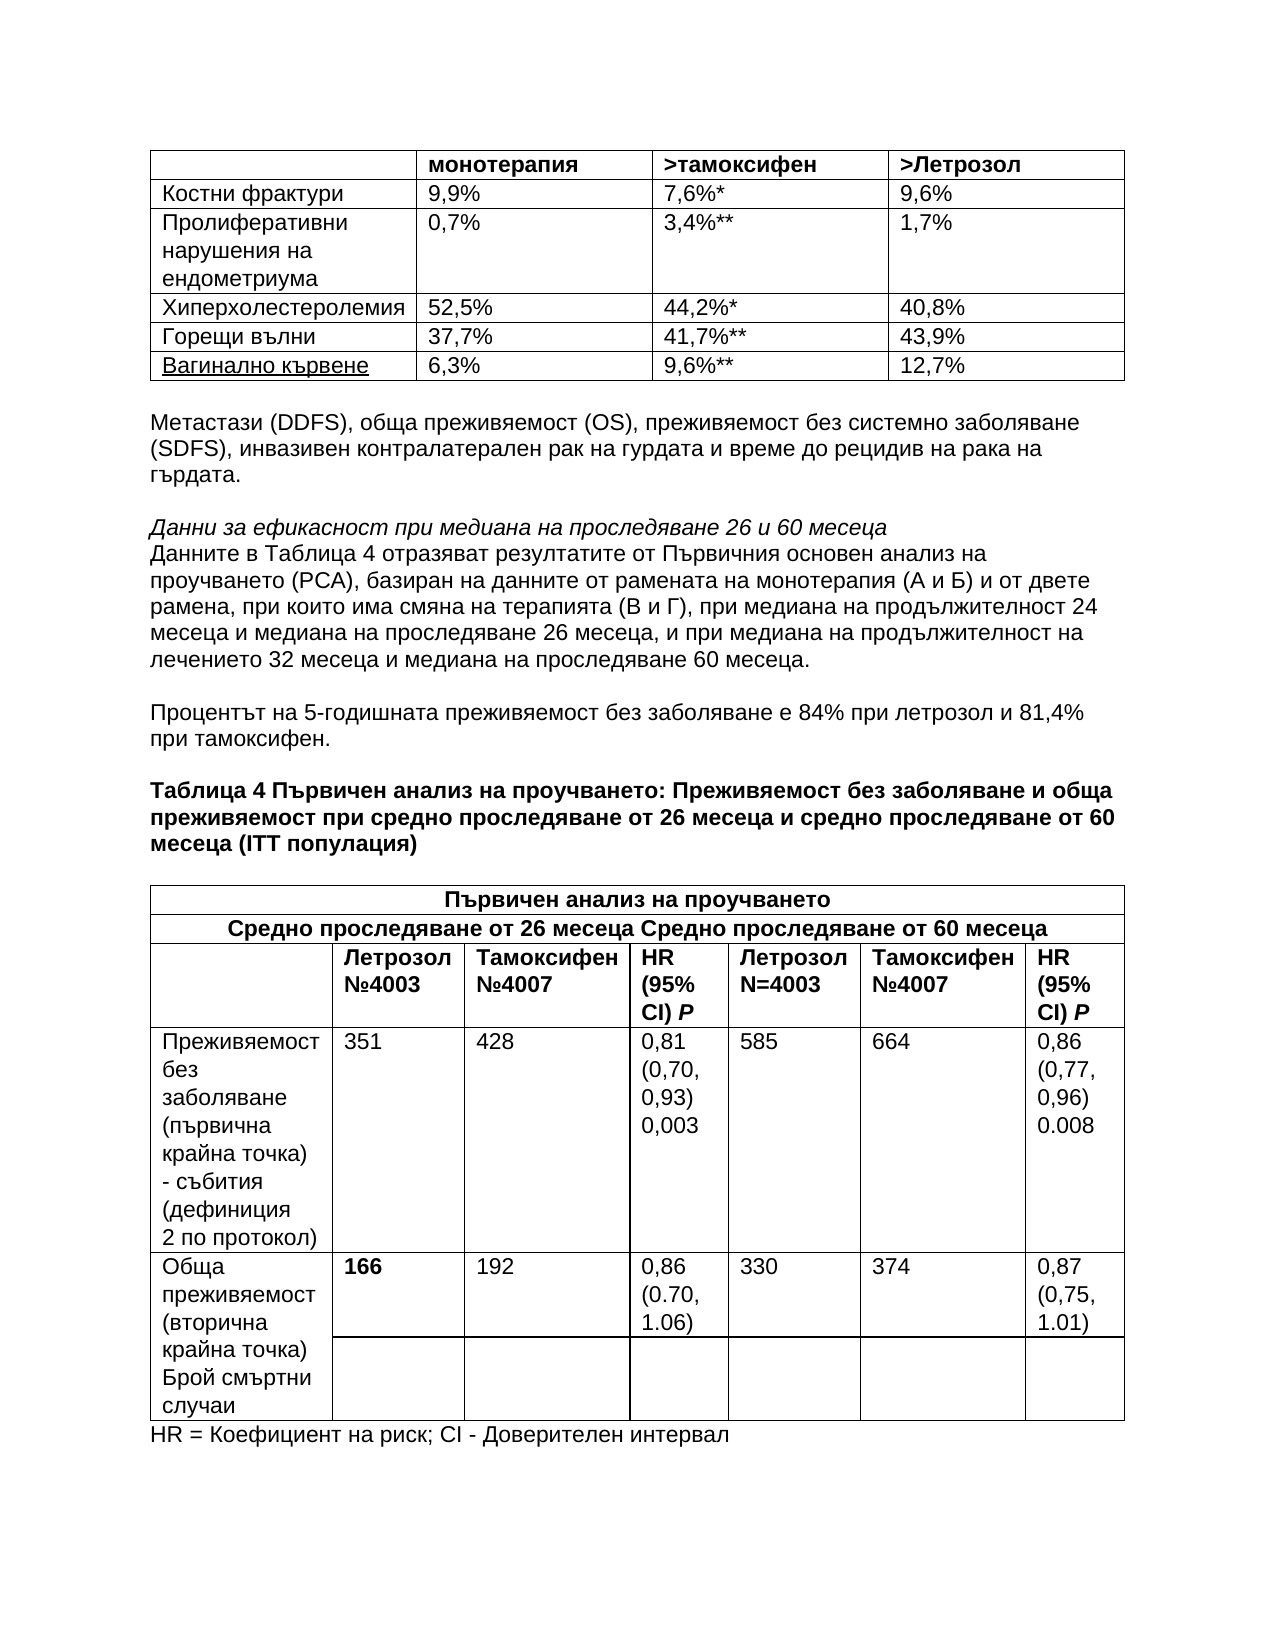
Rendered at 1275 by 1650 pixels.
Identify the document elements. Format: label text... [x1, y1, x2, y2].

text Таблица 4 Първичен анализ на проучването: Преживяемост без заболяване и обща преживяемост при средно проследяване от 26 месеца и средно проследяване от 60 месеца (ITT популация) [150, 777, 1125, 857]
text Данните в Таблица 4 отразяват резултатите от Първичния основен анализ на проучването (РСА), базиран на данните от рамената на монотерапия (А и Б) и от двете рамена, при които има смяна на терапията (В и Г), при медиана на продължителност 24 месеца и медиана на проследяване 26 месеца, и при медиана на продължителност на лечението 32 месеца и медиана на проследяване 60 месеца. [150, 540, 1125, 672]
table_header Първичен анализ на проучването [151, 886, 1124, 913]
table_cell 37,7% [417, 323, 652, 351]
table_cell 0,81 (0,70, 0,93) 0,003 [631, 1028, 728, 1252]
table_cell 0,87 (0,75, 1.01) [1026, 1253, 1124, 1336]
table_cell 428 [465, 1028, 629, 1252]
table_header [417, 151, 652, 179]
table_cell 0,7% [417, 209, 652, 293]
table_cell [151, 944, 332, 1027]
table_cell 40,8% [889, 294, 1124, 322]
table_cell 9,6% [889, 180, 1124, 208]
table_cell Летрозол N=4003 [729, 944, 860, 1027]
table_cell Преживяемост без заболяване (първична крайна точка) - събития (дефиниция 2 по протокол) [151, 1028, 332, 1252]
table_cell 192 [465, 1253, 629, 1336]
table_cell Вагинално кървене [151, 352, 416, 379]
table_cell 664 [861, 1028, 1025, 1252]
table_cell Горещи вълни [151, 323, 416, 351]
table_cell [729, 1338, 860, 1420]
table_cell 585 [729, 1028, 860, 1252]
table_cell 43,9% [889, 323, 1124, 351]
table_cell Средно проследяване от 26 месеца Средно проследяване от 60 месеца [151, 915, 1124, 942]
table_cell 1,7% [889, 209, 1124, 293]
table_cell 52,5% [417, 294, 652, 322]
table_cell 166 [333, 1253, 464, 1336]
table_cell 3,4%** [653, 209, 888, 293]
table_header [653, 151, 888, 179]
table_cell 351 [333, 1028, 464, 1252]
table_cell Костни фрактури [151, 180, 416, 208]
table_cell Обща преживяемост (вторична крайна точка) Брой смъртни случаи [151, 1253, 332, 1420]
table_cell Тамоксифен №4007 [465, 944, 629, 1027]
table_cell [1026, 1338, 1124, 1420]
table_cell 7,6%* [653, 180, 888, 208]
table_cell [861, 1338, 1025, 1420]
table_cell [465, 1338, 629, 1420]
text Метастази (DDFS), обща преживяемост (OS), преживяемост без системно заболяване (SDFS), инвазивен контралатерален рак на гурдата и време до рецидив на рака на гърдата. [150, 408, 1125, 488]
table_cell 9,9% [417, 180, 652, 208]
table_header [151, 151, 416, 179]
table_cell 41,7%** [653, 323, 888, 351]
table_cell [631, 1338, 728, 1420]
table_cell 44,2%* [653, 294, 888, 322]
table_cell [333, 1338, 464, 1420]
table_cell Пролиферативни нарушения на ендометриума [151, 209, 416, 293]
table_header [889, 151, 1124, 179]
text HR = Коефициент на риск; CI - Доверителен интервал [150, 1421, 1125, 1447]
text Данни за ефикасност при медиана на проследяване 26 и 60 месеца [150, 514, 1125, 540]
table_cell Летрозол №4003 [333, 944, 464, 1027]
table_cell Тамоксифен №4007 [861, 944, 1025, 1027]
table_cell Xиперхолестеролемия [151, 294, 416, 322]
table_cell 0,86 (0.70, 1.06) [631, 1253, 728, 1336]
table_cell HR (95% CI) Р [631, 944, 728, 1027]
table_cell 12,7% [889, 352, 1124, 379]
table_cell HR (95% CI) Р [1026, 944, 1124, 1027]
text Процентът на 5-годишната преживяемост без заболяване е 84% при летрозол и 81,4% при тамоксифен. [150, 698, 1125, 751]
table_cell 330 [729, 1253, 860, 1336]
table_cell 374 [861, 1253, 1025, 1336]
table_cell 6,3% [417, 352, 652, 379]
table_cell 0,86 (0,77, 0,96) 0.008 [1026, 1028, 1124, 1252]
table_cell 9,6%** [653, 352, 888, 379]
